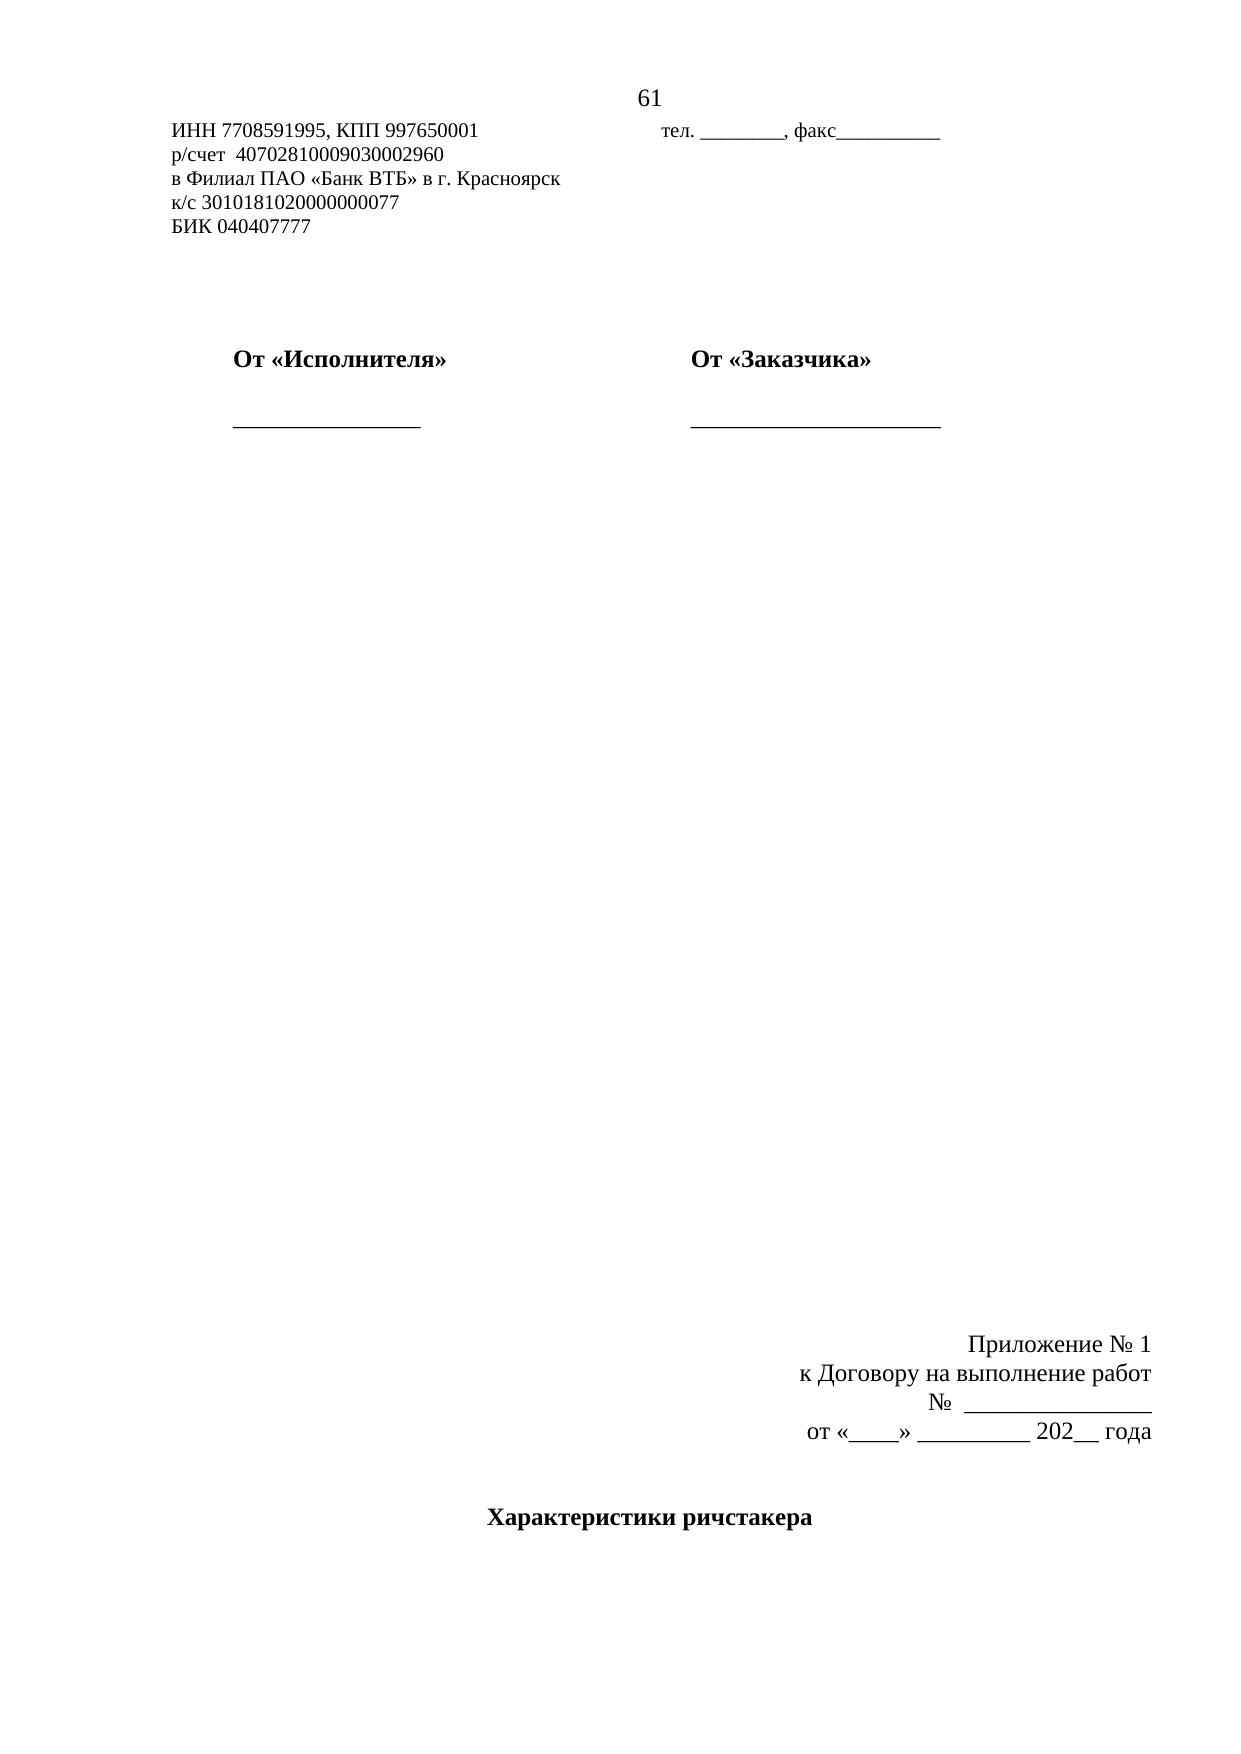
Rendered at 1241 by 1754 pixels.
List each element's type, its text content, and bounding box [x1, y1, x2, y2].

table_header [160, 118, 650, 344]
table_header От «Заказчика» ____________________ [605, 345, 1152, 467]
text № _______________ [148, 1387, 1152, 1416]
text Приложение № 1 [148, 1329, 1152, 1358]
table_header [650, 118, 1128, 344]
text от «____» _________ 202__ года [148, 1416, 1152, 1444]
text к Договору на выполнение работ [148, 1358, 1152, 1387]
text Характеристики ричстакера [148, 1502, 1152, 1531]
table_header От «Исполнителя» _______________ [148, 345, 605, 467]
